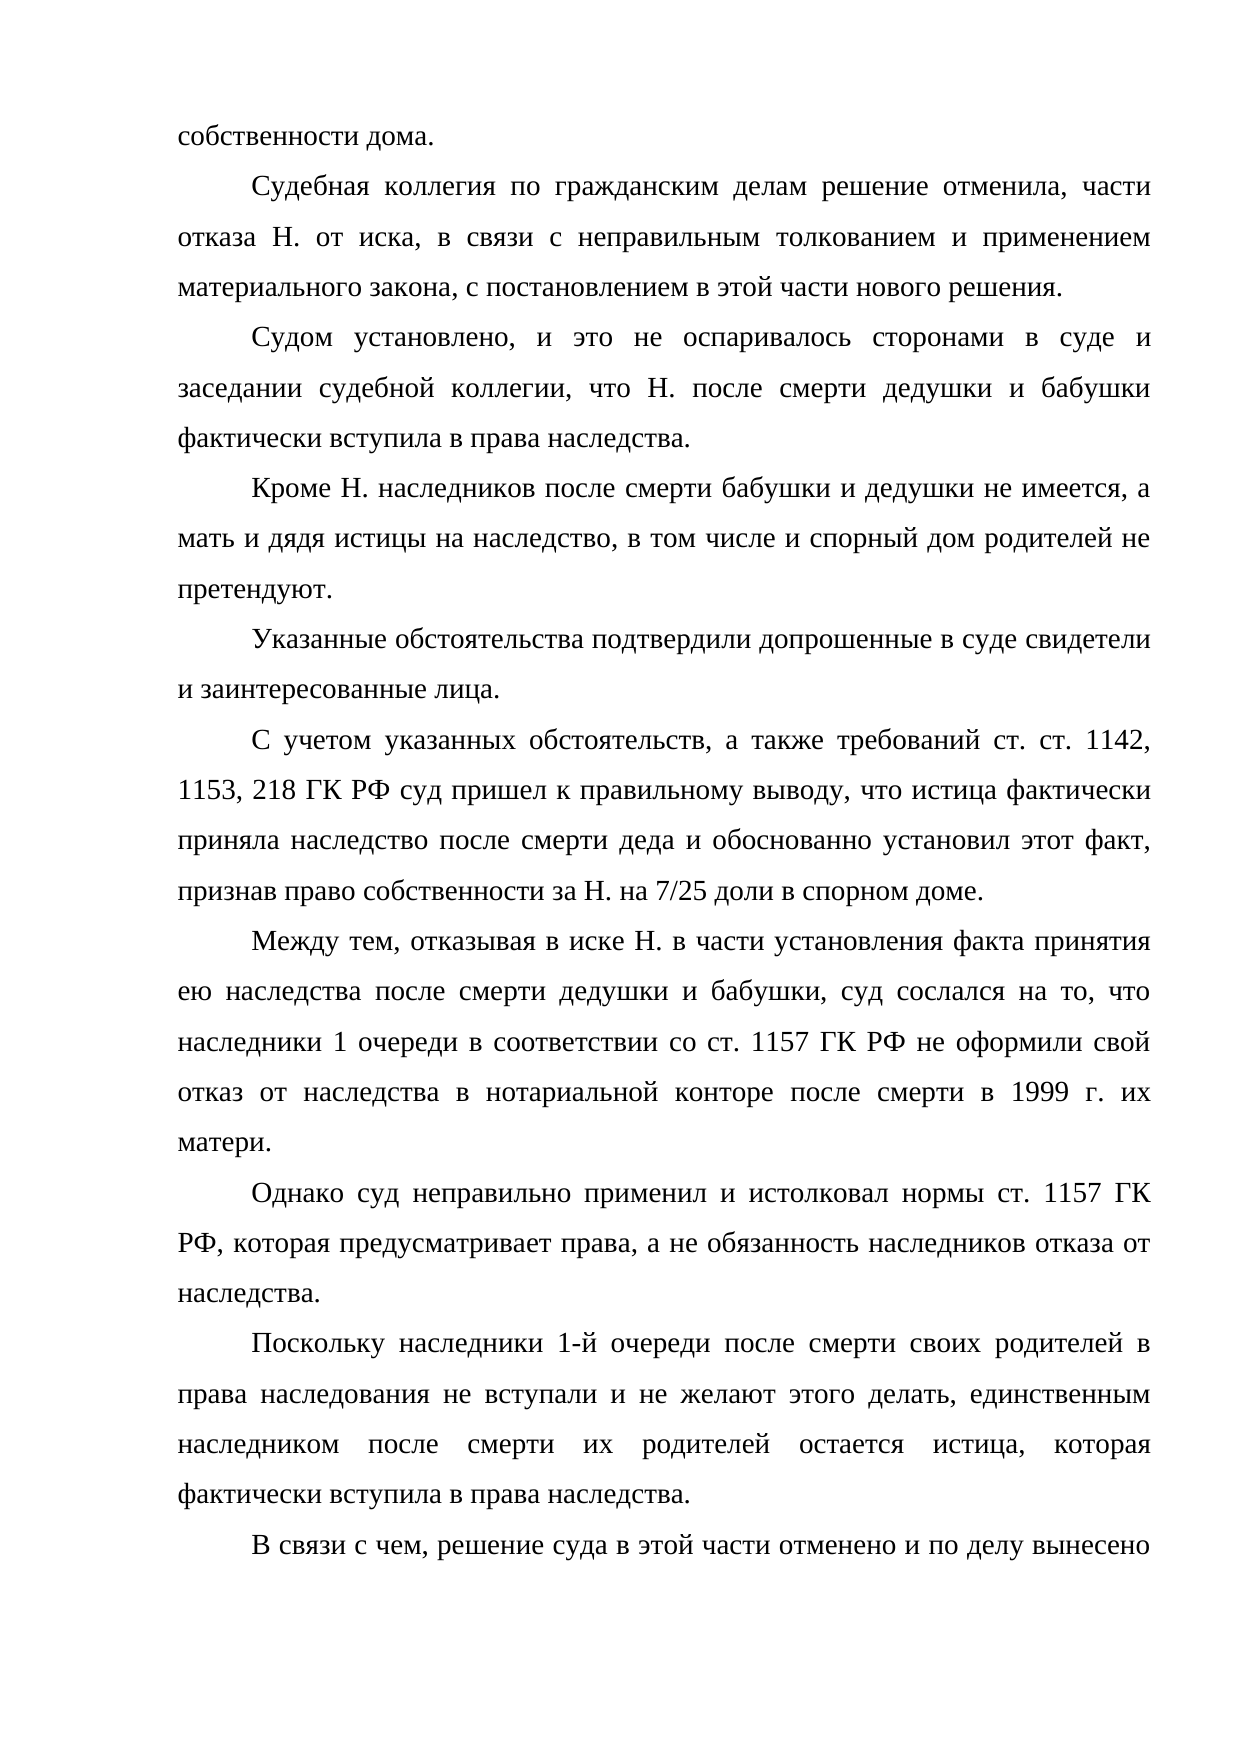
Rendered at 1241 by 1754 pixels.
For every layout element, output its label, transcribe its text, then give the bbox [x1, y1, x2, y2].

text Кроме Н. наследников после смерти бабушки и дедушки не имеется, а мать и дядя истицы на наследство, в том числе и спорный дом родителей не претендуют. [177, 470, 1152, 604]
text Поскольку наследники 1-й очереди после смерти своих родителей в права наследования не вступали и не желают этого делать, единственным наследником после смерти их родителей остается истица, которая фактически вступила в права наследства. [177, 1326, 1152, 1510]
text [177, 118, 1152, 152]
text Однако суд неправильно применил и истолковал нормы ст. 1157 ГК РФ, которая предусматривает права, а не обязанность наследников отказа от наследства. [177, 1175, 1152, 1309]
text С учетом указанных обстоятельств, а также требований ст. ст. 1142, 1153, 218 ГК РФ суд пришел к правильному выводу, что истица фактически приняла наследство после смерти деда и обоснованно установил этот факт, признав право собственности за Н. на 7/25 доли в спорном доме. [177, 722, 1152, 906]
text Указанные обстоятельства подтвердили допрошенные в суде свидетели и заинтересованные лица. [177, 621, 1152, 705]
text Между тем, отказывая в иске Н. в части установления факта принятия ею наследства после смерти дедушки и бабушки, суд сослался на то, что наследники 1 очереди в соответствии со ст. 1157 ГК РФ не оформили свой отказ от наследства в нотариальной конторе после смерти в 1999 г. их матери. [177, 923, 1152, 1158]
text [177, 1527, 1152, 1560]
text Судебная коллегия по гражданским делам решение отменила, части отказа Н. от иска, в связи с неправильным толкованием и применением материального закона, с постановлением в этой части нового решения. [177, 168, 1152, 303]
text Судом установлено, и это не оспаривалось сторонами в суде и заседании судебной коллегии, что Н. после смерти дедушки и бабушки фактически вступила в права наследства. [177, 319, 1152, 453]
